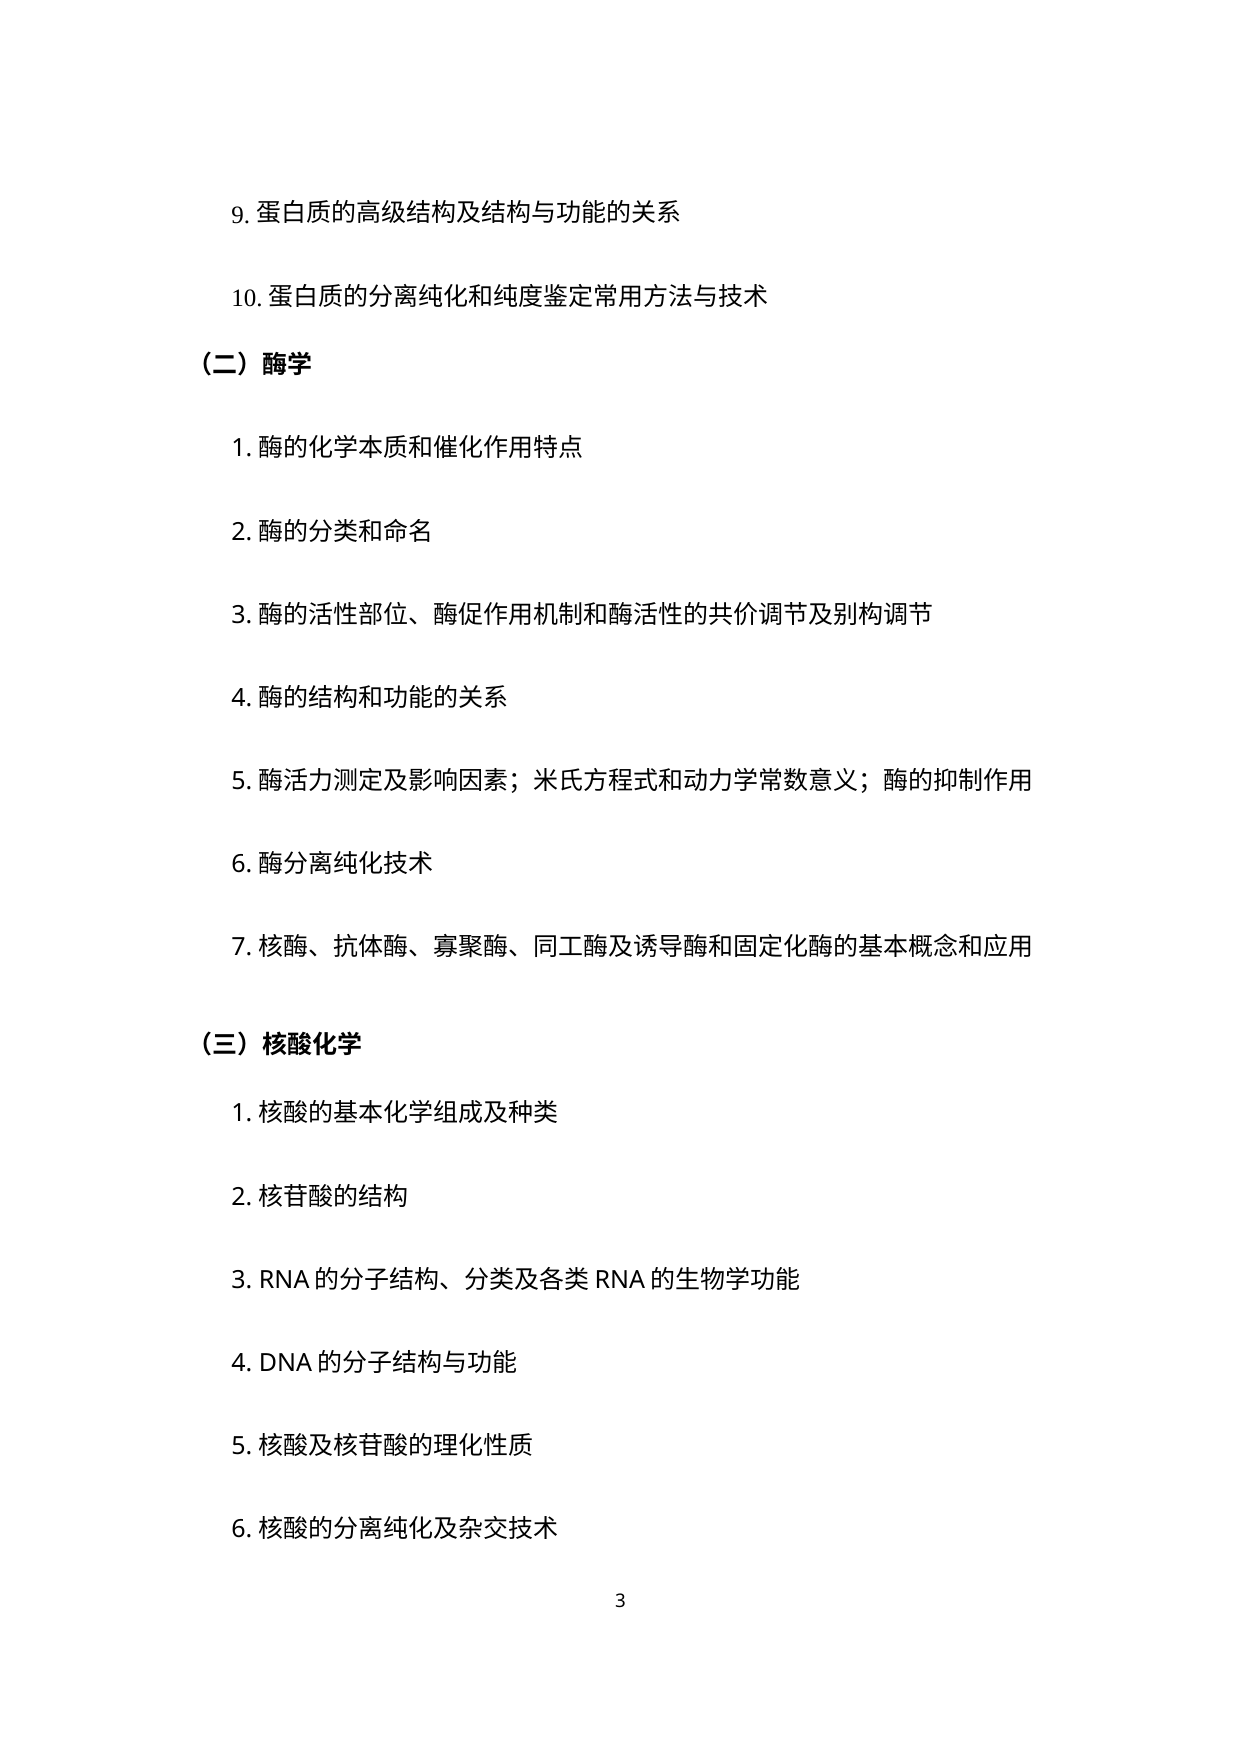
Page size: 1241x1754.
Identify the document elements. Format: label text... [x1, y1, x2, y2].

text 10. 蛋白质的分离纯化和纯度鉴定常用方法与技术 [187, 247, 1054, 312]
text 1. 酶的化学本质和催化作用特点 [187, 413, 1053, 478]
text 4. 酶的结构和功能的关系 [187, 663, 1053, 728]
text 3. RNA的分子结构、分类及各类RNA的生物学功能 [187, 1245, 1053, 1310]
text 6. 核酸的分离纯化及杂交技术 [187, 1494, 1053, 1559]
text （二）酶学 [187, 330, 1053, 395]
text 2. 酶的分类和命名 [187, 497, 1053, 562]
text 1. 核酸的基本化学组成及种类 [187, 1078, 1053, 1143]
text 5. 核酸及核苷酸的理化性质 [187, 1411, 1053, 1476]
text 2. 核苷酸的结构 [187, 1162, 1053, 1227]
text 4. DNA的分子结构与功能 [187, 1328, 1053, 1393]
text 5. 酶活力测定及影响因素；米氏方程式和动力学常数意义；酶的抑制作用 [187, 746, 1053, 811]
text （三）核酸化学 [187, 995, 1054, 1060]
text 3. 酶的活性部位、酶促作用机制和酶活性的共价调节及别构调节 [187, 580, 1053, 645]
text 7. 核酶、抗体酶、寡聚酶、同工酶及诱导酶和固定化酶的基本概念和应用 [187, 912, 1053, 977]
text 9. 蛋白质的高级结构及结构与功能的关系 [187, 164, 1054, 229]
text 6. 酶分离纯化技术 [187, 829, 1053, 894]
